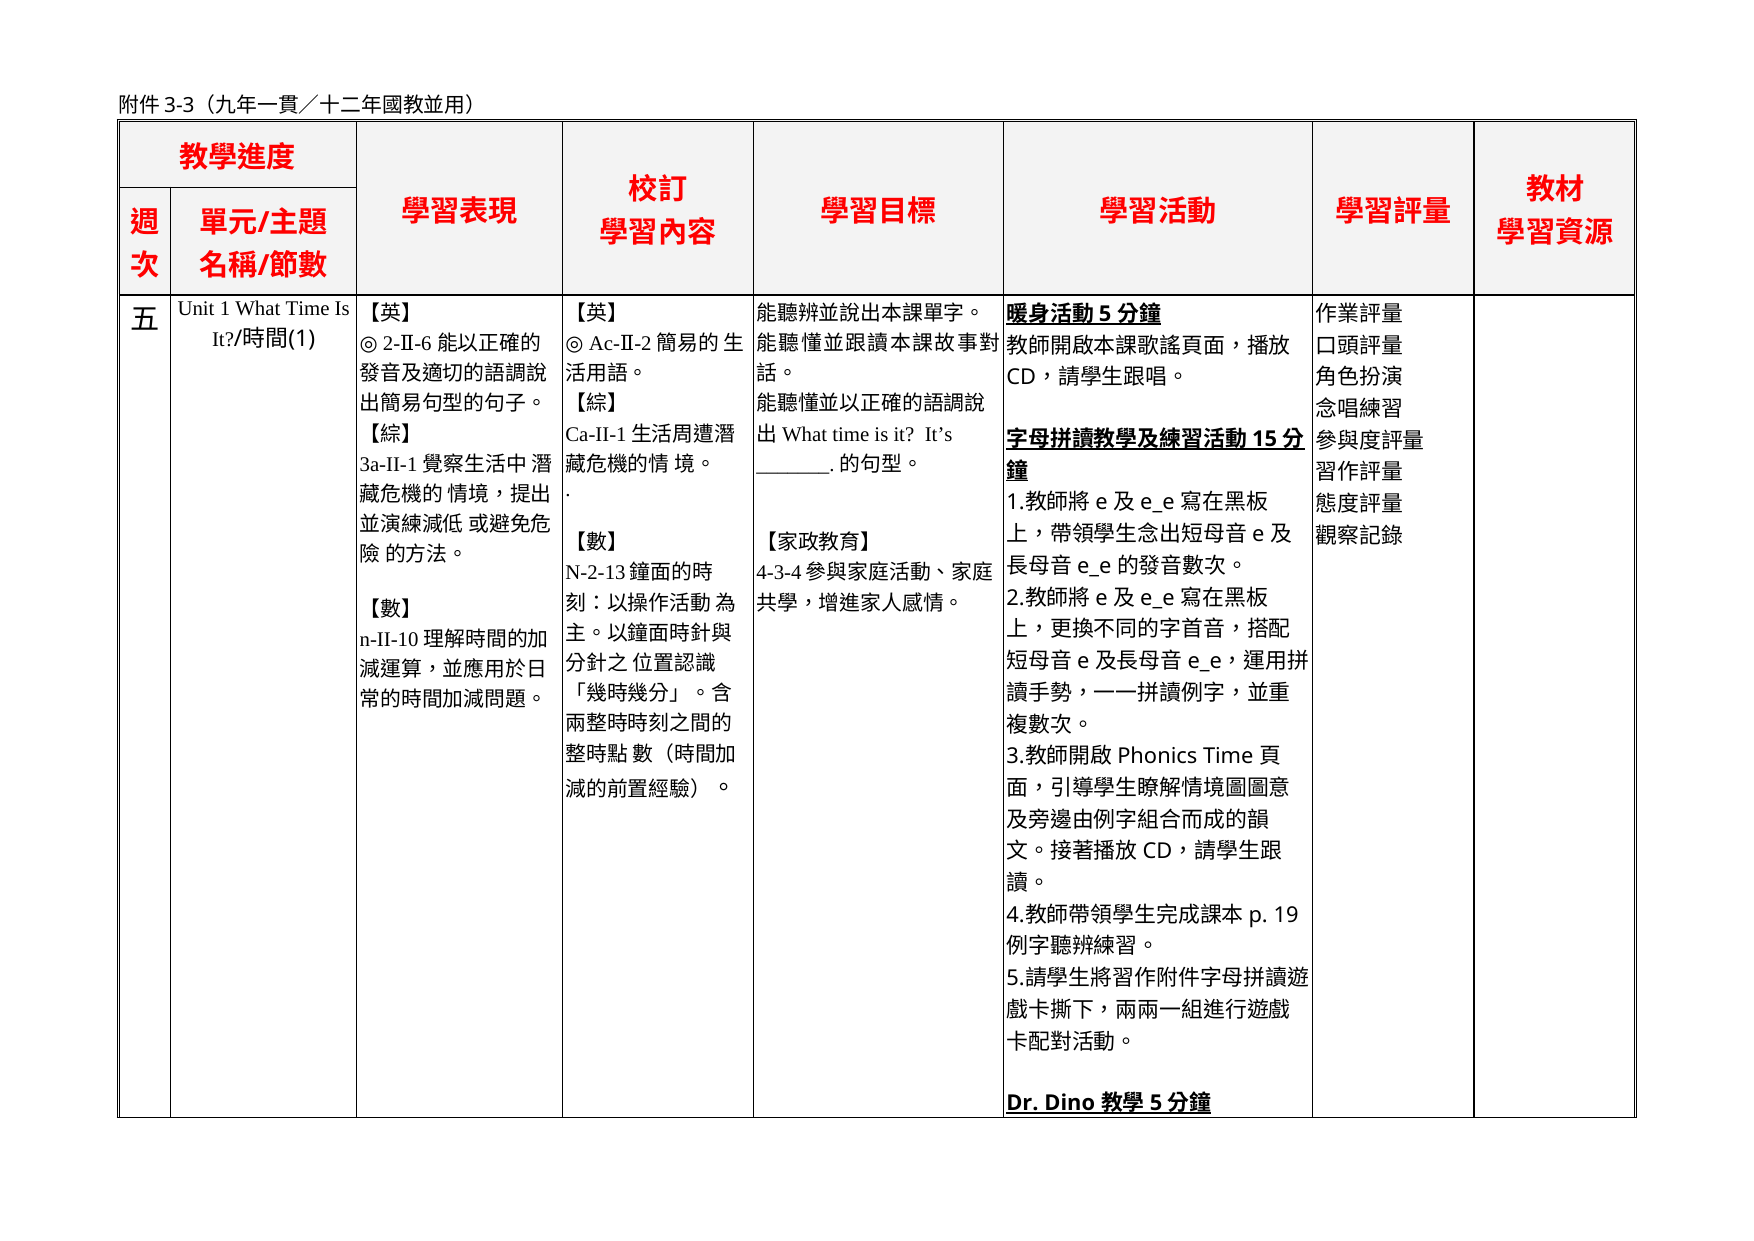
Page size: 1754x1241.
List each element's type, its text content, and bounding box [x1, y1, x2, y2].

table_cell 週次 [120, 188, 170, 294]
table_cell [1475, 296, 1634, 1117]
table_header 學習目標 [754, 122, 1003, 294]
table_header 學習表現 [357, 122, 562, 294]
table_header 校訂 學習內容 [563, 122, 753, 294]
table_cell 單元/主題 名稱/節數 [171, 188, 356, 294]
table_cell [1004, 296, 1312, 1117]
table_cell 五 [120, 296, 170, 1117]
table_cell Unit 1 What Time Is It?/時間(1) [171, 296, 356, 1117]
table_header 學習評量 [1313, 122, 1473, 294]
table_header 學習活動 [1004, 122, 1312, 294]
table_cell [754, 296, 1003, 1117]
table_header 教材 學習資源 [1475, 122, 1634, 294]
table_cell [563, 296, 753, 1117]
table_header 教學進度 [120, 122, 356, 187]
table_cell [1313, 296, 1473, 1117]
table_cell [357, 296, 562, 1117]
